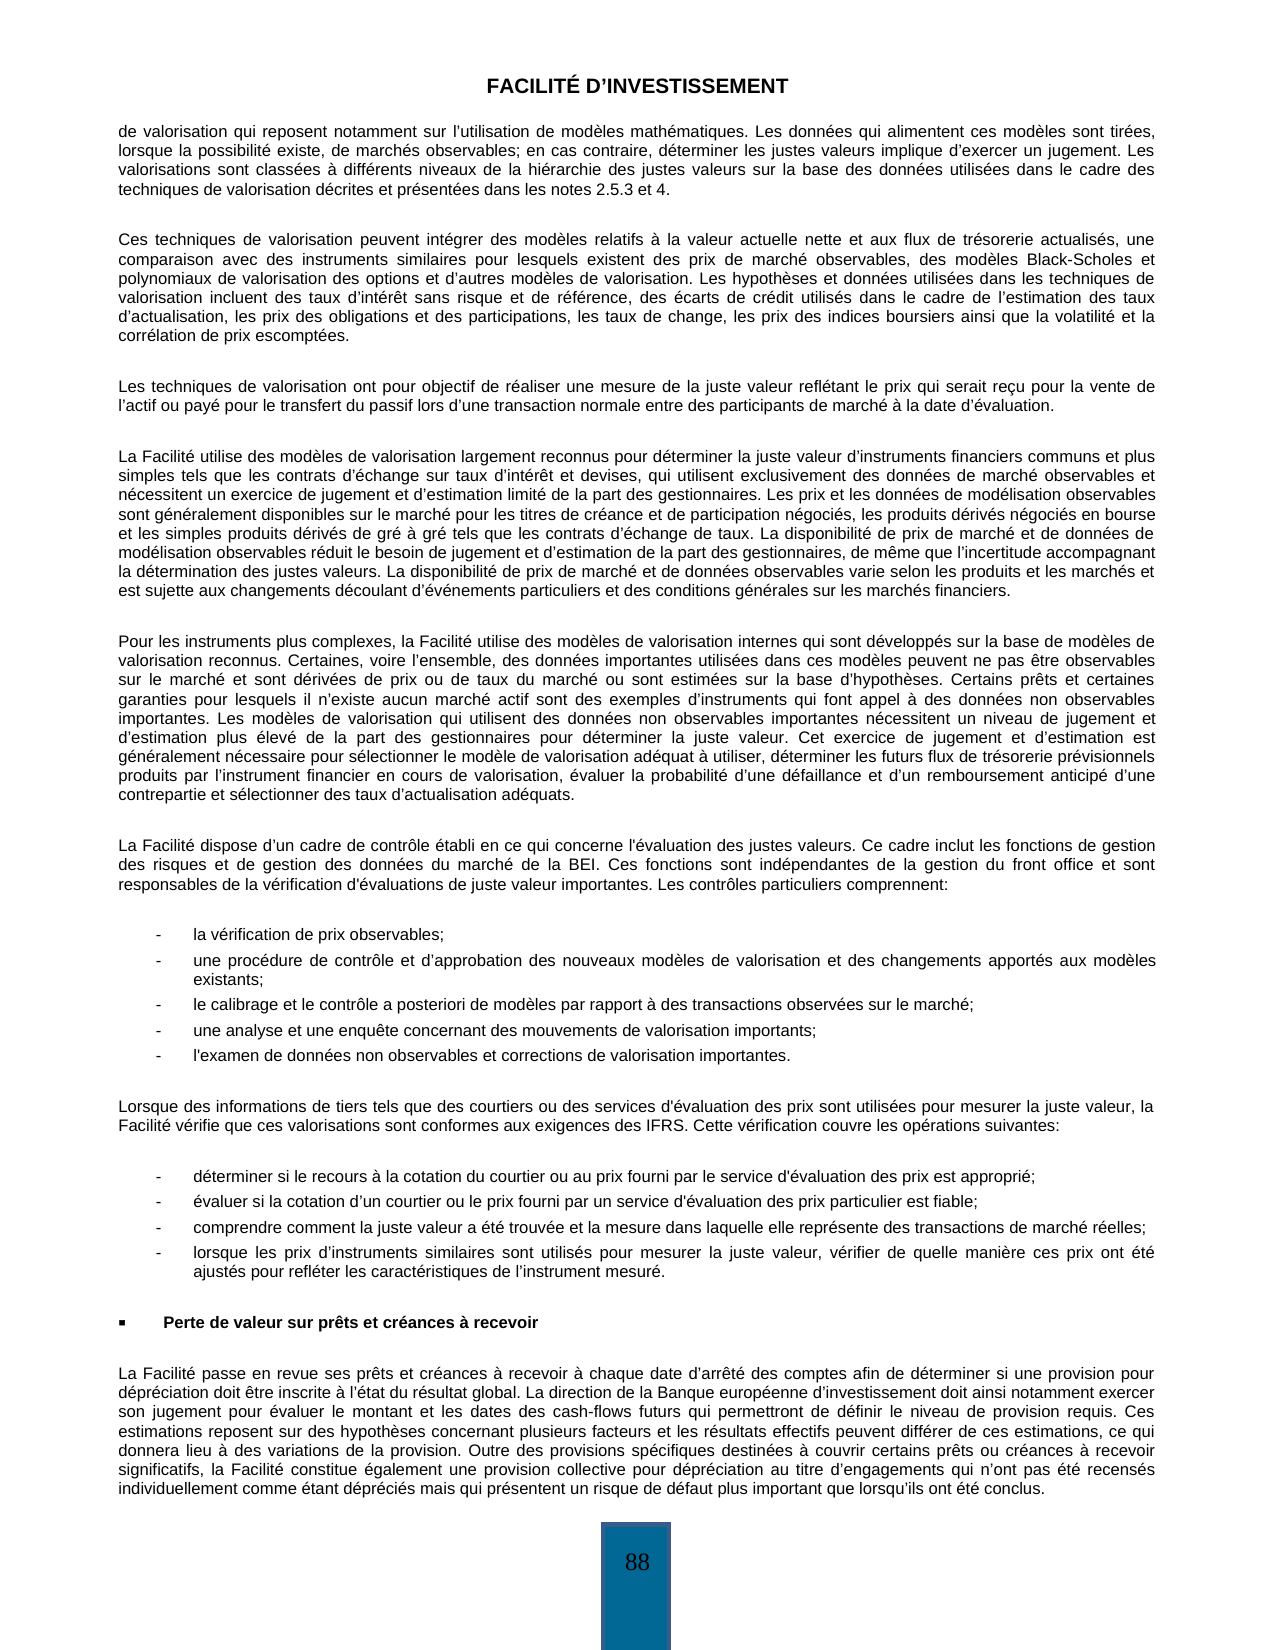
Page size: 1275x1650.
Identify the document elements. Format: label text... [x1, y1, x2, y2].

list une analyse et une enquête concernant des mouvements de valorisation importants; [156, 1021, 1157, 1040]
list évaluer si la cotation d’un courtier ou le prix fourni par un service d'évaluation des prix particulier est fiable; [156, 1192, 1157, 1211]
list comprendre comment la juste valeur a été trouvée et la mesure dans laquelle elle représente des transactions de marché réelles; [156, 1218, 1157, 1237]
text Lorsque des informations de tiers tels que des courtiers ou des services d'évaluation des prix sont utilisées pour mesurer la juste valeur, la Facilité vérifie que ces valorisations sont conformes aux exigences des IFRS. Cette vérification couvre les opérations suivantes: [118, 1097, 1157, 1135]
list la vérification de prix observables; [156, 925, 1157, 944]
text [118, 122, 1157, 198]
list le calibrage et le contrôle a posteriori de modèles par rapport à des transactions observées sur le marché; [156, 995, 1157, 1014]
list déterminer si le recours à la cotation du courtier ou au prix fourni par le service d'évaluation des prix est approprié; [156, 1167, 1157, 1186]
text La Facilité utilise des modèles de valorisation largement reconnus pour déterminer la juste valeur d’instruments financiers communs et plus simples tels que les contrats d’échange sur taux d’intérêt et devises, qui utilisent exclusivement des données de marché observables et nécessitent un exercice de jugement et d’estimation limité de la part des gestionnaires. Les prix et les données de modélisation observables sont généralement disponibles sur le marché pour les titres de créance et de participation négociés, les produits dérivés négociés en bourse et les simples produits dérivés de gré à gré tels que les contrats d’échange de taux. La disponibilité de prix de marché et de données de modélisation observables réduit le besoin de jugement et d’estimation de la part des gestionnaires, de même que l’incertitude accompagnant la détermination des justes valeurs. La disponibilité de prix de marché et de données observables varie selon les produits et les marchés et est sujette aux changements découlant d’événements particuliers et des conditions générales sur les marchés financiers. [118, 447, 1157, 600]
list Perte de valeur sur prêts et créances à recevoir [118, 1313, 1157, 1332]
list une procédure de contrôle et d’approbation des nouveaux modèles de valorisation et des changements apportés aux modèles existants; [156, 951, 1157, 989]
text La Facilité dispose d’un cadre de contrôle établi en ce qui concerne l'évaluation des justes valeurs. Ce cadre inclut les fonctions de gestion des risques et de gestion des données du marché de la BEI. Ces fonctions sont indépendantes de la gestion du front office et sont responsables de la vérification d'évaluations de juste valeur importantes. Les contrôles particuliers comprennent: [118, 836, 1157, 893]
text Pour les instruments plus complexes, la Facilité utilise des modèles de valorisation internes qui sont développés sur la base de modèles de valorisation reconnus. Certaines, voire l’ensemble, des données importantes utilisées dans ces modèles peuvent ne pas être observables sur le marché et sont dérivées de prix ou de taux du marché ou sont estimées sur la base d’hypothèses. Certains prêts et certaines garanties pour lesquels il n’existe aucun marché actif sont des exemples d’instruments qui font appel à des données non observables importantes. Les modèles de valorisation qui utilisent des données non observables importantes nécessitent un niveau de jugement et d’estimation plus élevé de la part des gestionnaires pour déterminer la juste valeur. Cet exercice de jugement et d’estimation est généralement nécessaire pour sélectionner le modèle de valorisation adéquat à utiliser, déterminer les futurs flux de trésorerie prévisionnels produits par l’instrument financier en cours de valorisation, évaluer la probabilité d’une défaillance et d’un remboursement anticipé d’une contrepartie et sélectionner des taux d’actualisation adéquats. [118, 632, 1157, 804]
text Les techniques de valorisation ont pour objectif de réaliser une mesure de la juste valeur reflétant le prix qui serait reçu pour la vente de l’actif ou payé pour le transfert du passif lors d’une transaction normale entre des participants de marché à la date d’évaluation. [118, 377, 1157, 415]
text La Facilité passe en revue ses prêts et créances à recevoir à chaque date d’arrêté des comptes afin de déterminer si une provision pour dépréciation doit être inscrite à l’état du résultat global. La direction de la Banque européenne d’investissement doit ainsi notamment exercer son jugement pour évaluer le montant et les dates des cash-flows futurs qui permettront de définir le niveau de provision requis. Ces estimations reposent sur des hypothèses concernant plusieurs facteurs et les résultats effectifs peuvent différer de ces estimations, ce qui donnera lieu à des variations de la provision. Outre des provisions spécifiques destinées à couvrir certains prêts ou créances à recevoir significatifs, la Facilité constitue également une provision collective pour dépréciation au titre d’engagements qui n’ont pas été recensés individuellement comme étant dépréciés mais qui présentent un risque de défaut plus important que lorsqu’ils ont été conclus. [118, 1364, 1157, 1498]
list lorsque les prix d’instruments similaires sont utilisés pour mesurer la juste valeur, vérifier de quelle manière ces prix ont été ajustés pour refléter les caractéristiques de l’instrument mesuré. [156, 1243, 1157, 1281]
text Ces techniques de valorisation peuvent intégrer des modèles relatifs à la valeur actuelle nette et aux flux de trésorerie actualisés, une comparaison avec des instruments similaires pour lesquels existent des prix de marché observables, des modèles Black-Scholes et polynomiaux de valorisation des options et d’autres modèles de valorisation. Les hypothèses et données utilisées dans les techniques de valorisation incluent des taux d’intérêt sans risque et de référence, des écarts de crédit utilisés dans le cadre de l’estimation des taux d’actualisation, les prix des obligations et des participations, les taux de change, les prix des indices boursiers ainsi que la volatilité et la corrélation de prix escomptées. [118, 230, 1157, 345]
list l'examen de données non observables et corrections de valorisation importantes. [156, 1046, 1157, 1065]
